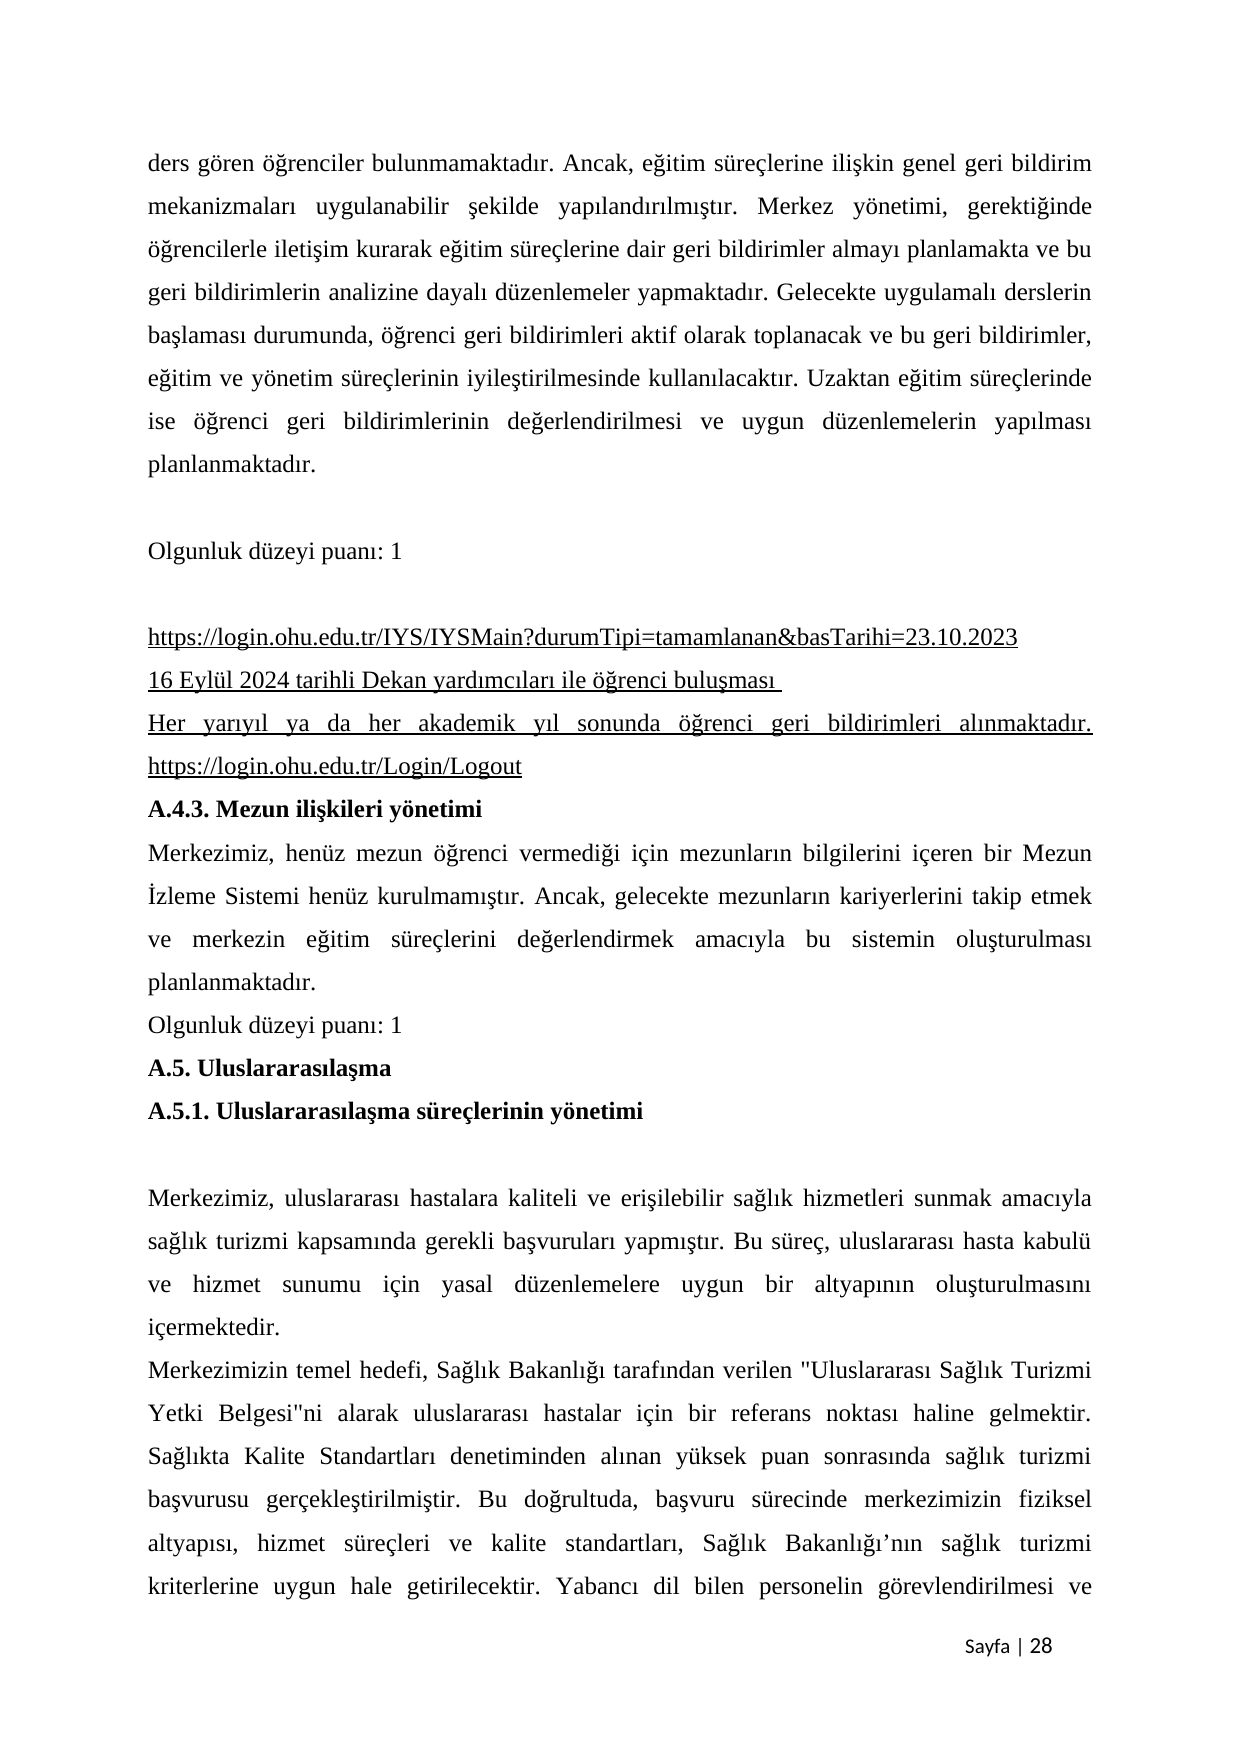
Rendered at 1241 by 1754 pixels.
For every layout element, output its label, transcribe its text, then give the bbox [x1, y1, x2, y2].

text Her yarıyıl ya da her akademik yıl sonunda öğrenci geri bildirimleri alınmaktadır. https://login.ohu.edu.tr/Login/Logout [148, 735, 1093, 780]
text A.4.3. Mezun ilişkileri yönetimi [148, 794, 1093, 823]
text Her yarıyıl ya da her akademik yıl sonunda öğrenci geri bildirimleri alınmaktadır. https://login.ohu.edu.tr/Login/Logout [148, 708, 1093, 733]
text https://login.ohu.edu.tr/IYS/IYSMain?durumTipi=tamamlanan&basTarihi=23.10.2023 [148, 622, 1093, 651]
text A.5.1. Uluslararasılaşma süreçlerinin yönetimi [148, 1096, 1093, 1125]
text Merkezimiz, henüz mezun öğrenci vermediği için mezunların bilgilerini içeren bir Mezun İzleme Sistemi henüz kurulmamıştır. Ancak, gelecekte mezunların kariyerlerini takip etmek ve merkezin eğitim süreçlerini değerlendirmek amacıyla bu sistemin oluşturulması planlanmaktadır. [148, 838, 1093, 996]
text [148, 148, 1093, 478]
text Olgunluk düzeyi puanı: 1 [148, 536, 1093, 564]
text A.5. Uluslararasılaşma [148, 1053, 1093, 1082]
text 16 Eylül 2024 tarihli Dekan yardımcıları ile öğrenci buluşması [148, 665, 1093, 694]
text Olgunluk düzeyi puanı: 1 [148, 1010, 1093, 1039]
text Merkezimiz, uluslararası hastalara kaliteli ve erişilebilir sağlık hizmetleri sunmak amacıyla sağlık turizmi kapsamında gerekli başvuruları yapmıştır. Bu süreç, uluslararası hasta kabulü ve hizmet sunumu için yasal düzenlemelere uygun bir altyapının oluşturulmasını içermektedir. [148, 1183, 1093, 1341]
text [148, 1355, 1093, 1599]
